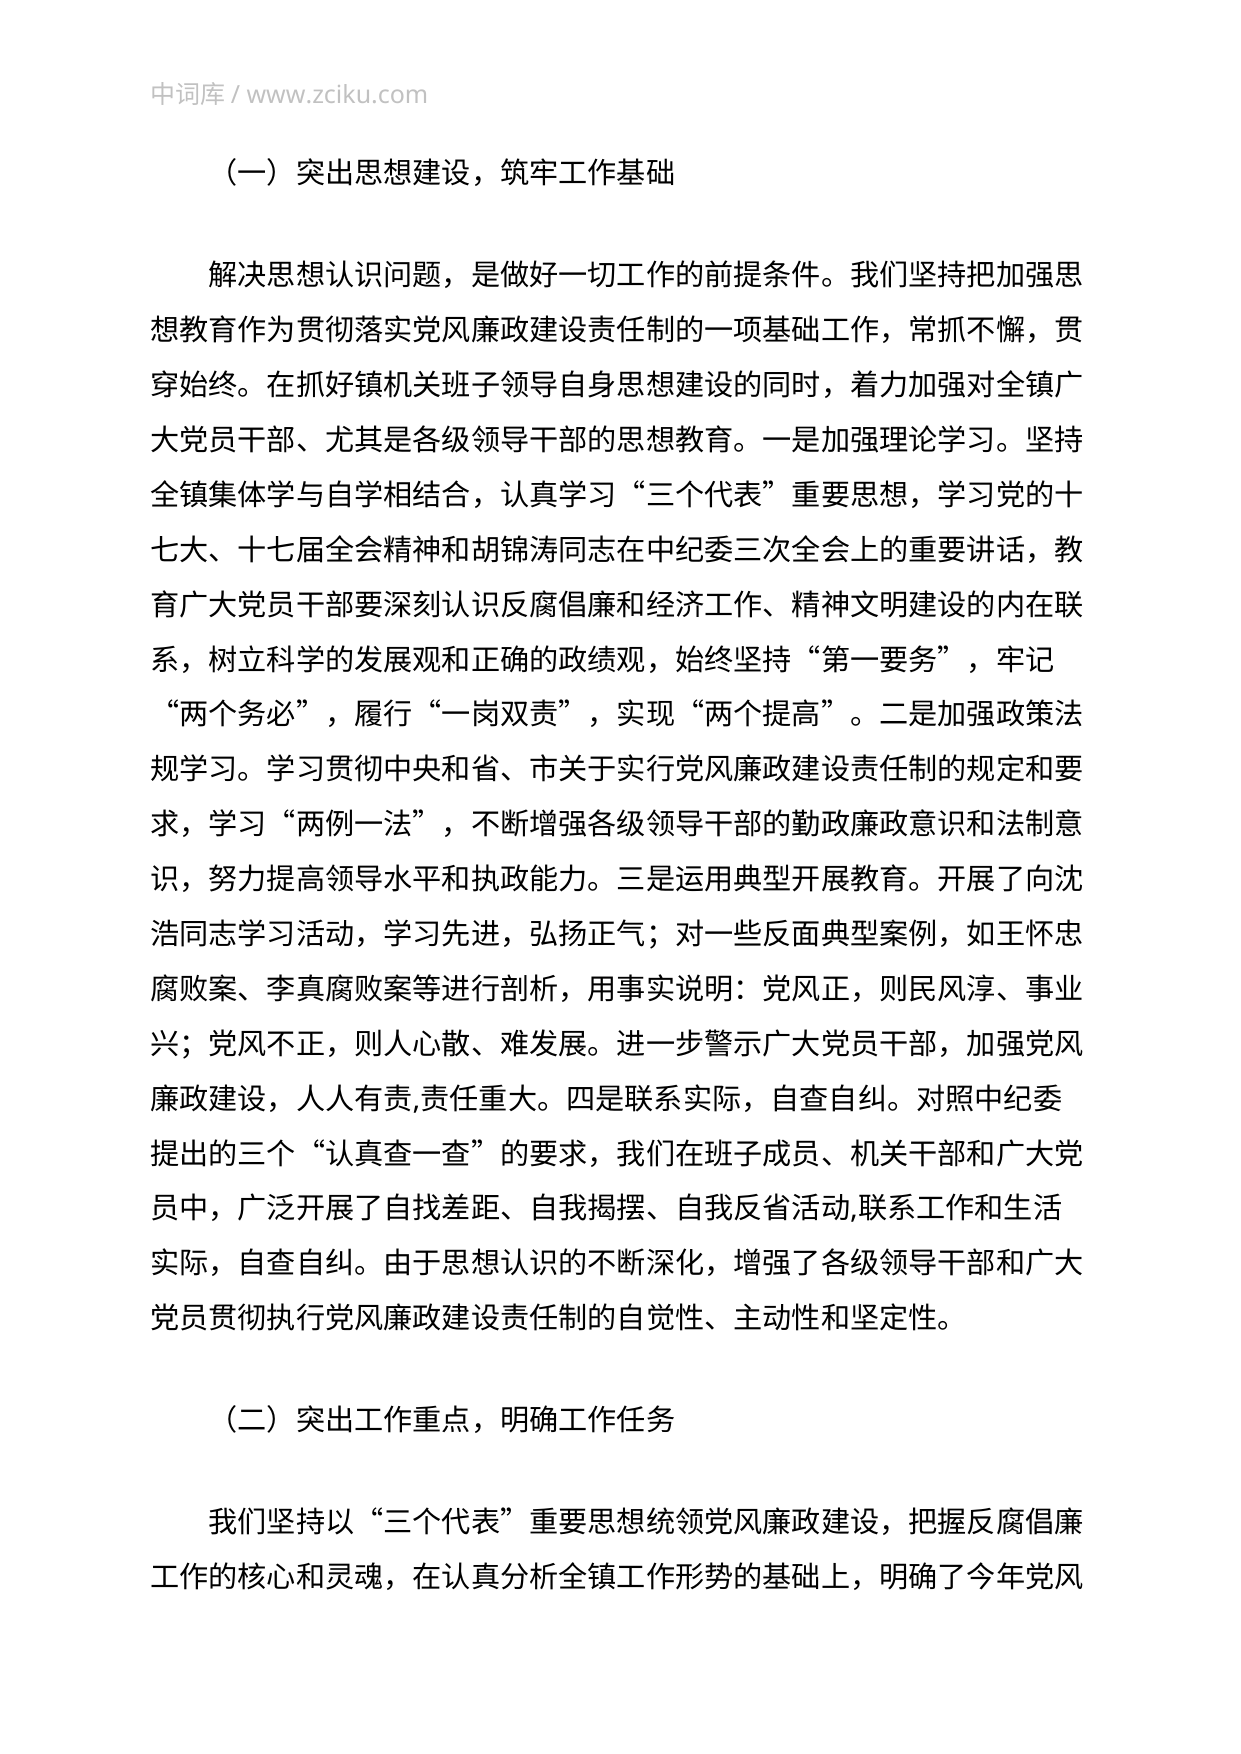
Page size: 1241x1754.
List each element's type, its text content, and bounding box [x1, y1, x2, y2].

text （一）突出思想建设，筑牢工作基础 [150, 150, 1090, 192]
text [150, 1498, 1090, 1596]
text 解决思想认识问题，是做好一切工作的前提条件。我们坚持把加强思想教育作为贯彻落实党风廉政建设责任制的一项基础工作，常抓不懈，贯穿始终。在抓好镇机关班子领导自身思想建设的同时，着力加强对全镇广大党员干部、尤其是各级领导干部的思想教育。一是加强理论学习。坚持全镇集体学与自学相结合，认真学习“三个代表”重要思想，学习党的十七大、十七届全会精神和胡锦涛同志在中纪委三次全会上的重要讲话，教育广大党员干部要深刻认识反腐倡廉和经济工作、精神文明建设的内在联系，树立科学的发展观和正确的政绩观，始终坚持“第一要务”，牢记“两个务必”，履行“一岗双责”，实现“两个提高”。二是加强政策法规学习。学习贯彻中央和省、市关于实行党风廉政建设责任制的规定和要求，学习“两例一法”，不断增强各级领导干部的勤政廉政意识和法制意识，努力提高领导水平和执政能力。三是运用典型开展教育。开展了向沈浩同志学习活动，学习先进，弘扬正气；对一些反面典型案例，如王怀忠腐败案、李真腐败案等进行剖析，用事实说明：党风正，则民风淳、事业兴；党风不正，则人心散、难发展。进一步警示广大党员干部，加强党风廉政建设，人人有责,责任重大。四是联系实际，自查自纠。对照中纪委提出的三个“认真查一查”的要求，我们在班子成员、机关干部和广大党员中，广泛开展了自找差距、自我揭摆、自我反省活动,联系工作和生活实际，自查自纠。由于思想认识的不断深化，增强了各级领导干部和广大党员贯彻执行党风廉政建设责任制的自觉性、主动性和坚定性。 [150, 252, 1090, 1337]
text （二）突出工作重点，明确工作任务 [150, 1397, 1090, 1439]
